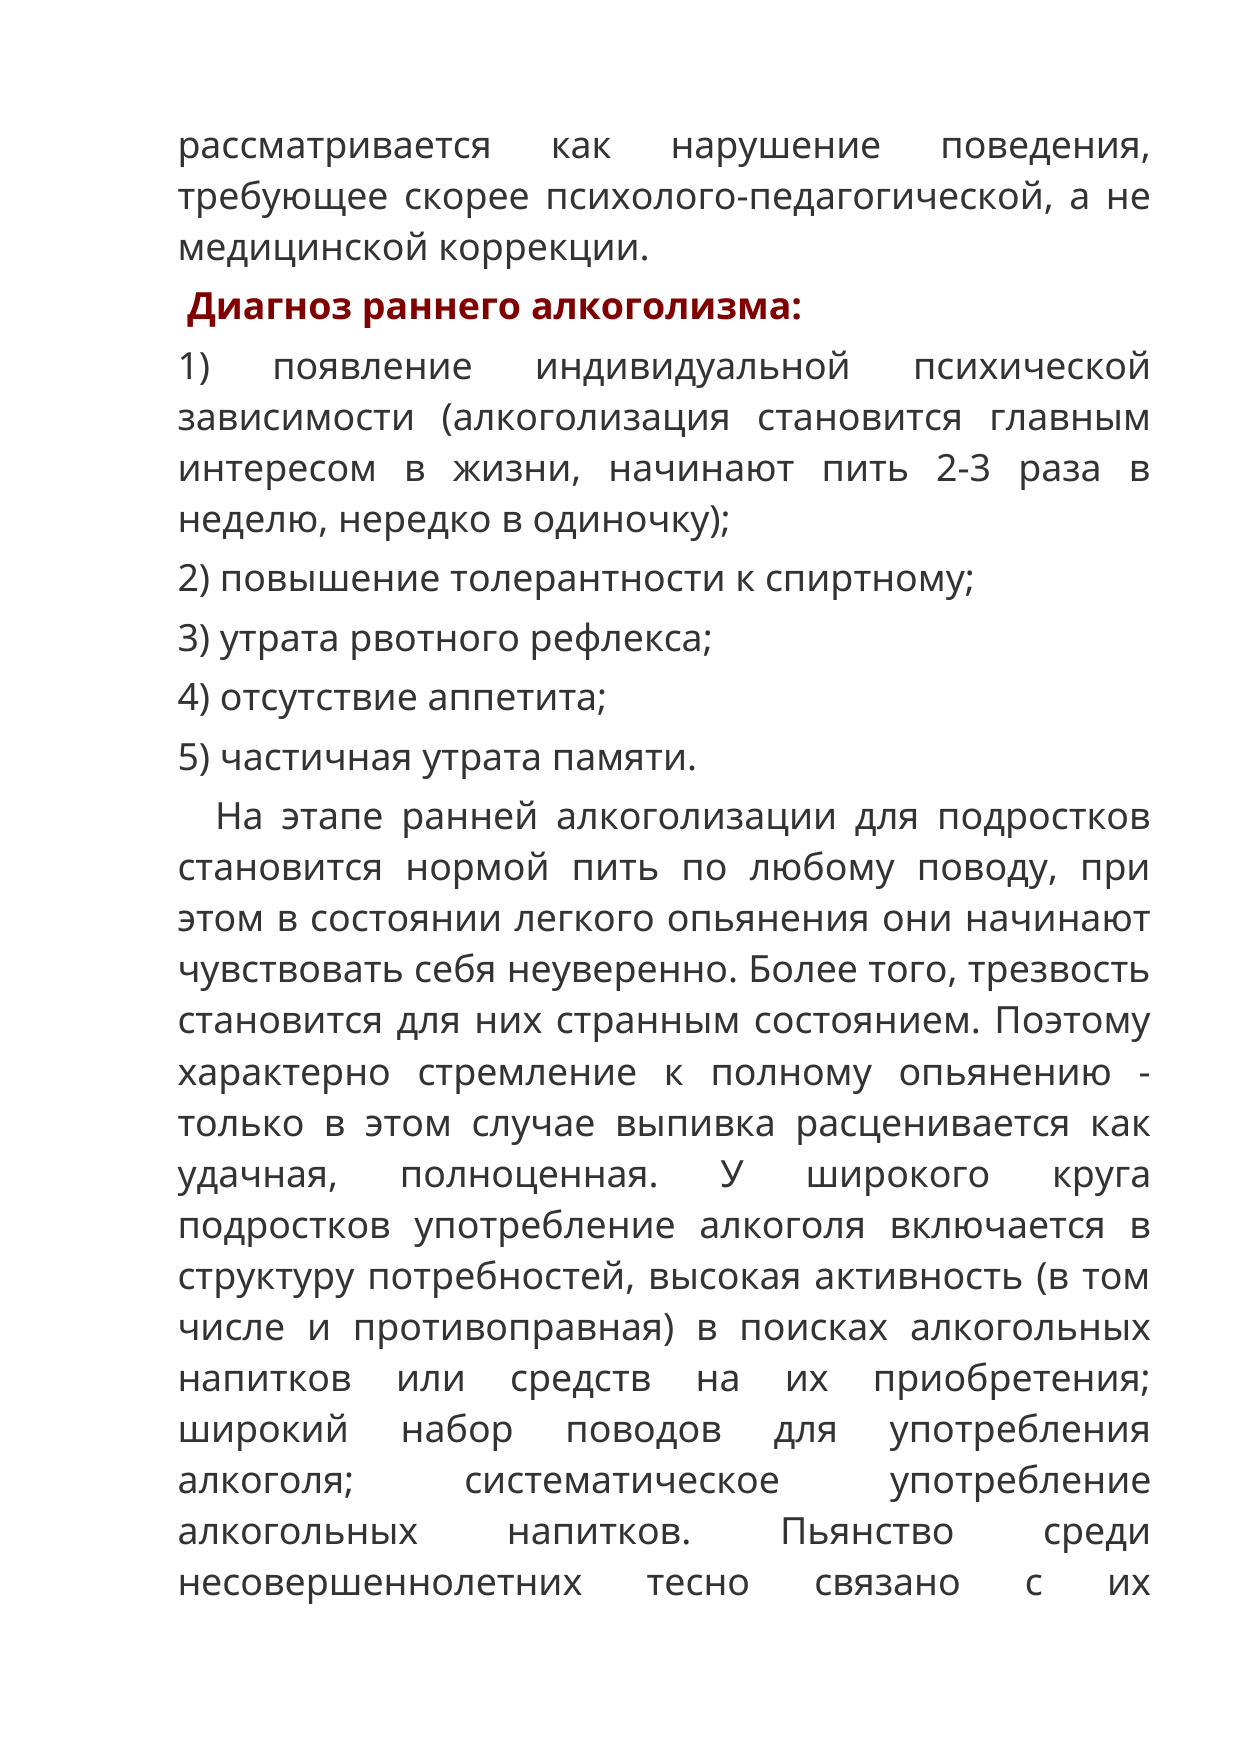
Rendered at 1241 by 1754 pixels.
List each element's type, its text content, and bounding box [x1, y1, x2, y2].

text 1) появление индивидуальной психической зависимости (алкоголизация становится главным интересом в жизни, начинают пить 2-3 раза в неделю, нередко в одиночку); [177, 339, 1152, 543]
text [177, 118, 1152, 271]
text Диагноз раннего алкоголизма: [177, 280, 1152, 331]
text 5) частичная утрата памяти. [177, 730, 1152, 781]
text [177, 790, 1152, 1606]
text 3) утрата рвотного рефлекса; [177, 611, 1152, 662]
text 4) отсутствие аппетита; [177, 671, 1152, 722]
text 2) повышение толерантности к спиртному; [177, 552, 1152, 603]
